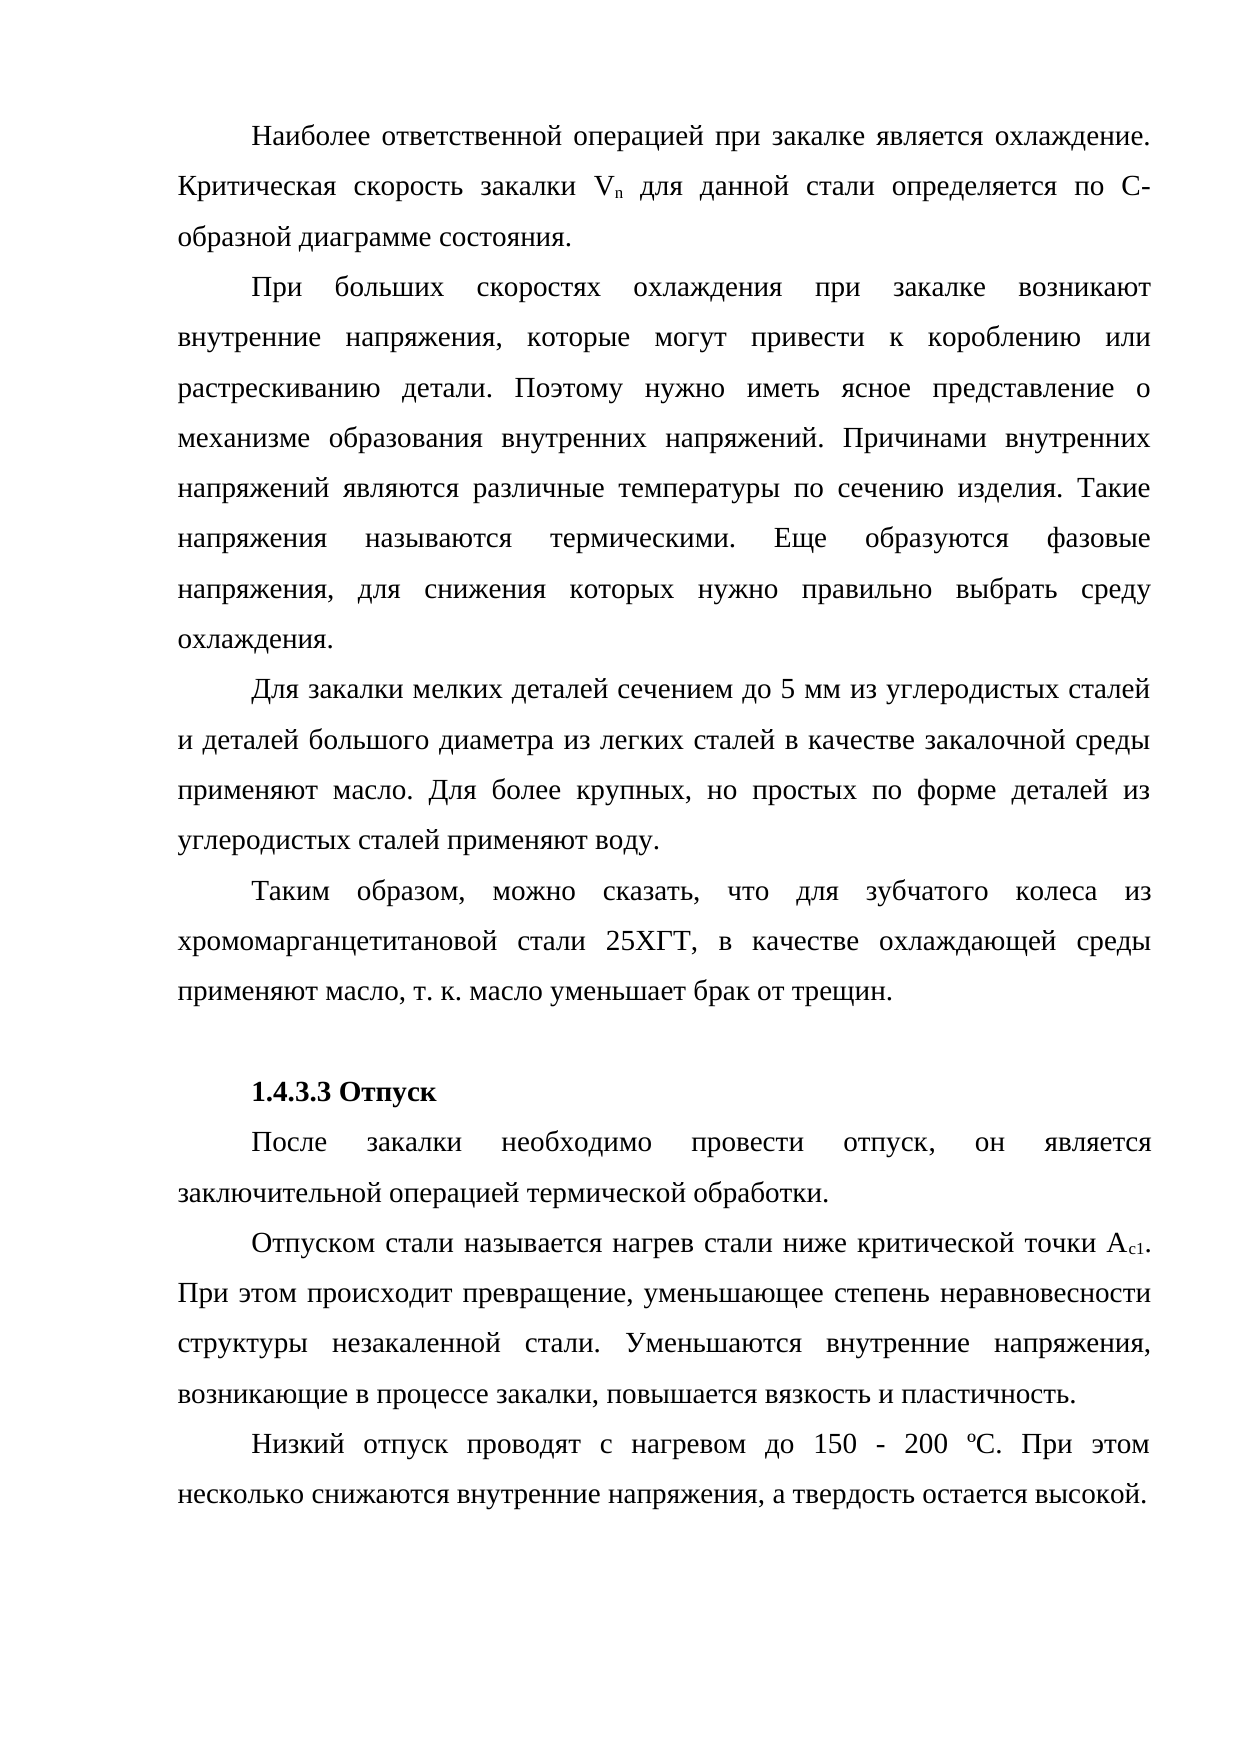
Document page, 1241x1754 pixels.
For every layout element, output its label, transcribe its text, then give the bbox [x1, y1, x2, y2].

text Таким образом, можно сказать, что для зубчатого колеса из хромомарганцетитановой стали 25ХГТ, в качестве охлаждающей среды применяют масло, т. к. масло уменьшает брак от трещин. [177, 873, 1152, 1007]
text Отпуском стали называется нагрев стали ниже критической точки Ас1. При этом происходит превращение, уменьшающее степень неравновесности структуры незакаленной стали. Уменьшаются внутренние напряжения, возникающие в процессе закалки, повышается вязкость и пластичность. [177, 1225, 1152, 1409]
text 1.4.3.3 Отпуск [177, 1074, 1152, 1108]
text При больших скоростях охлаждения при закалке возникают внутренние напряжения, которые могут привести к короблению или растрескиванию детали. Поэтому нужно иметь ясное представление о механизме образования внутренних напряжений. Причинами внутренних напряжений являются различные температуры по сечению изделия. Такие напряжения называются термическими. Еще образуются фазовые напряжения, для снижения которых нужно правильно выбрать среду охлаждения. [177, 269, 1152, 655]
text Для закалки мелких деталей сечением до 5 мм из углеродистых сталей и деталей большого диаметра из легких сталей в качестве закалочной среды применяют масло. Для более крупных, но простых по форме деталей из углеродистых сталей применяют воду. [177, 672, 1152, 856]
text Низкий отпуск проводят с нагревом до 150 - 200 ºС. При этом несколько снижаются внутренние напряжения, а твердость остается высокой. [177, 1426, 1152, 1510]
text Наиболее ответственной операцией при закалке является охлаждение. Критическая скорость закалки Vn для данной стали определяется по С-образной диаграмме состояния. [177, 118, 1152, 252]
text После закалки необходимо провести отпуск, он является заключительной операцией термической обработки. [177, 1124, 1152, 1208]
